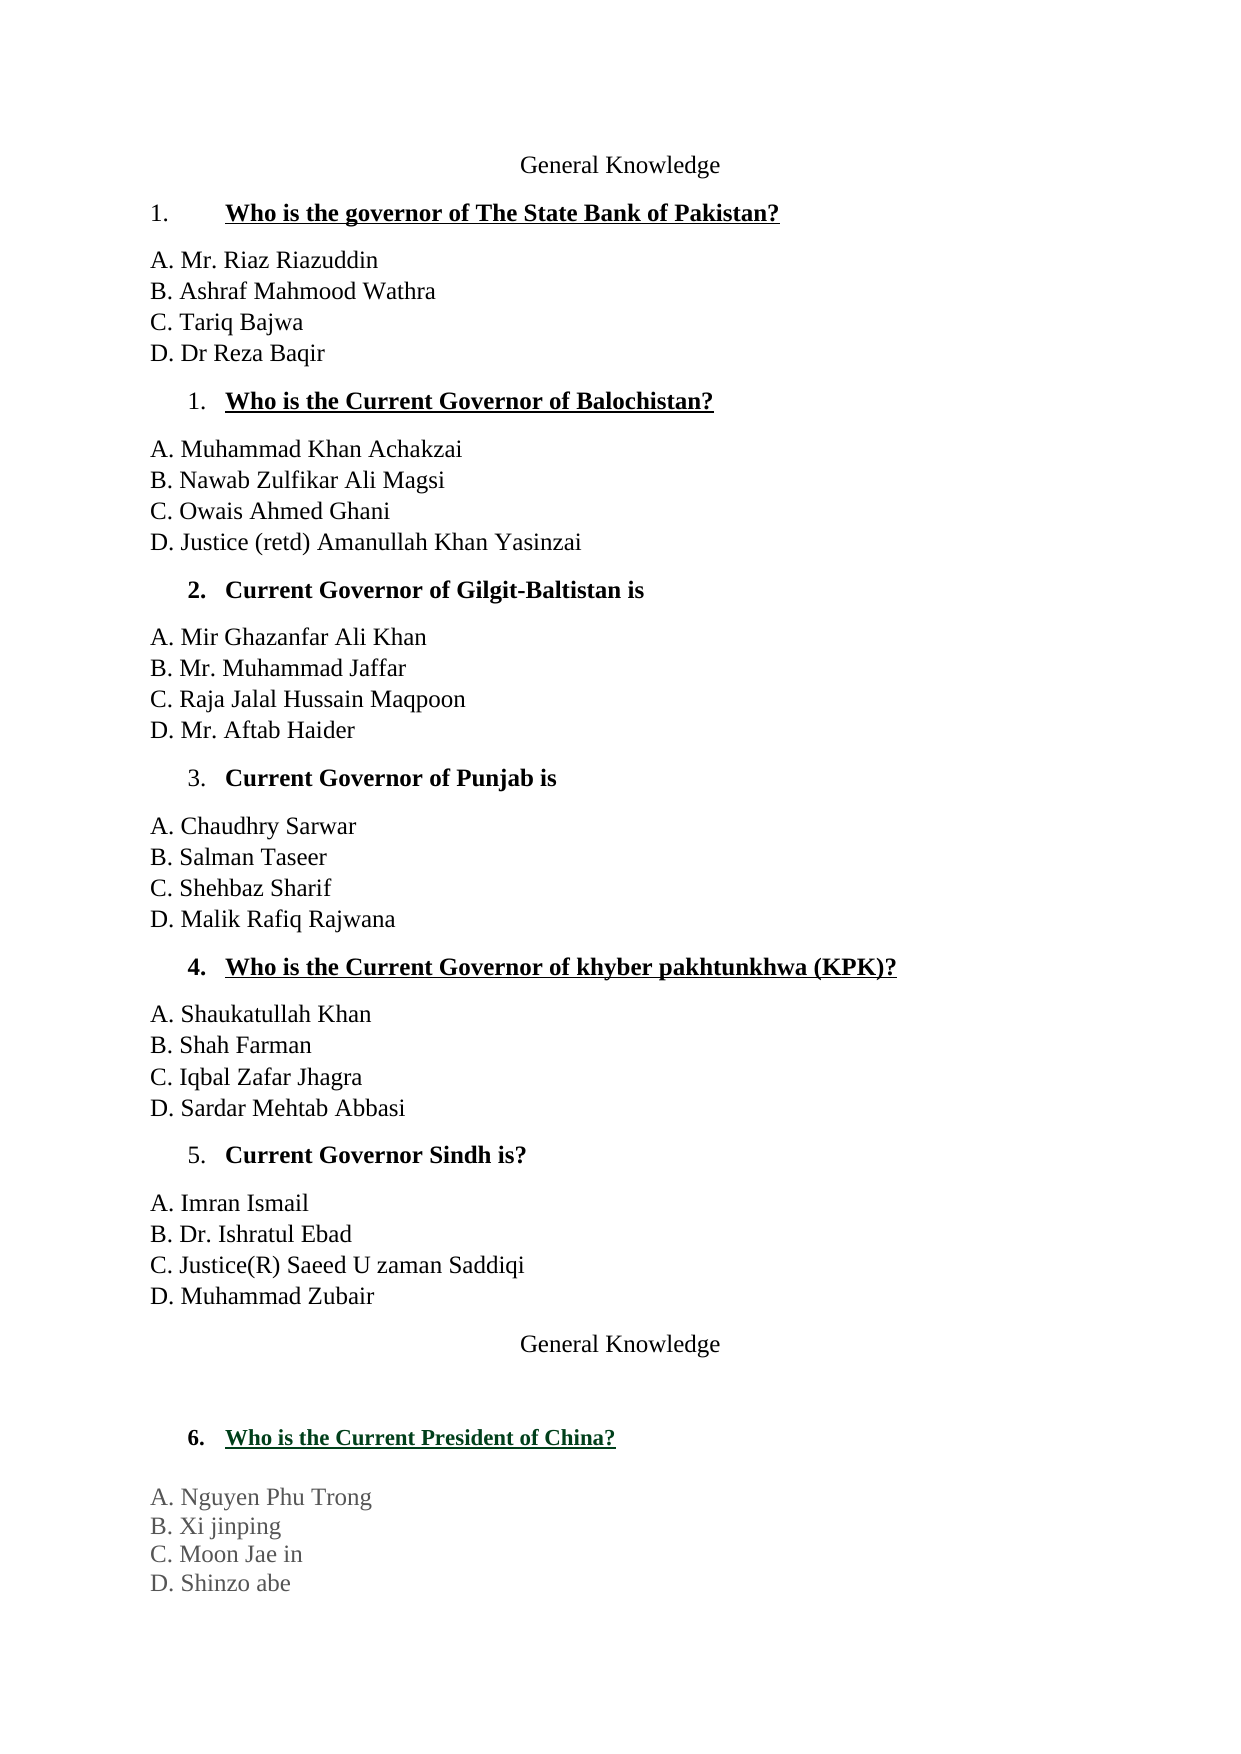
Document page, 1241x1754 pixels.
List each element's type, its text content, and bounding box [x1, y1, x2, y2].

list Who is the Current President of China? [187, 1424, 1090, 1451]
text A. Mir Ghazanfar Ali Khan B. Mr. Muhammad Jaffar C. Raja Jalal Hussain Maqpoon D. Mr. Aftab Haider [150, 622, 1090, 744]
text General Knowledge [150, 1329, 1090, 1358]
list Current Governor of Punjab is [187, 763, 1090, 792]
text A. Nguyen Phu Trong B. Xi jinping C. Moon Jae in D. Shinzo abe [150, 1482, 1090, 1597]
list Current Governor Sindh is? [187, 1140, 1090, 1169]
list Who is the Current Governor of khyber pakhtunkhwa (KPK)? [187, 952, 1090, 981]
text A. Chaudhry Sarwar B. Salman Taseer C. Shehbaz Sharif D. Malik Rafiq Rajwana [150, 811, 1090, 933]
text A. Mr. Riaz Riazuddin B. Ashraf Mahmood Wathra C. Tariq Bajwa D. Dr Reza Baqir [150, 245, 1090, 367]
text General Knowledge [150, 150, 1090, 179]
text A. Muhammad Khan Achakzai B. Nawab Zulfikar Ali Magsi C. Owais Ahmed Ghani D. Justice (retd) Amanullah Khan Yasinzai [150, 434, 1090, 556]
text 1. Who is the governor of The State Bank of Pakistan? [150, 198, 1090, 226]
list Current Governor of Gilgit-Baltistan is [187, 575, 1090, 603]
list Who is the Current Governor of Balochistan? [187, 386, 1090, 415]
text A. Shaukatullah Khan B. Shah Farman C. Iqbal Zafar Jhagra D. Sardar Mehtab Abbasi [150, 999, 1090, 1121]
text A. Imran Ismail B. Dr. Ishratul Ebad C. Justice(R) Saeed U zaman Saddiqi D. Muhammad Zubair [150, 1188, 1090, 1310]
